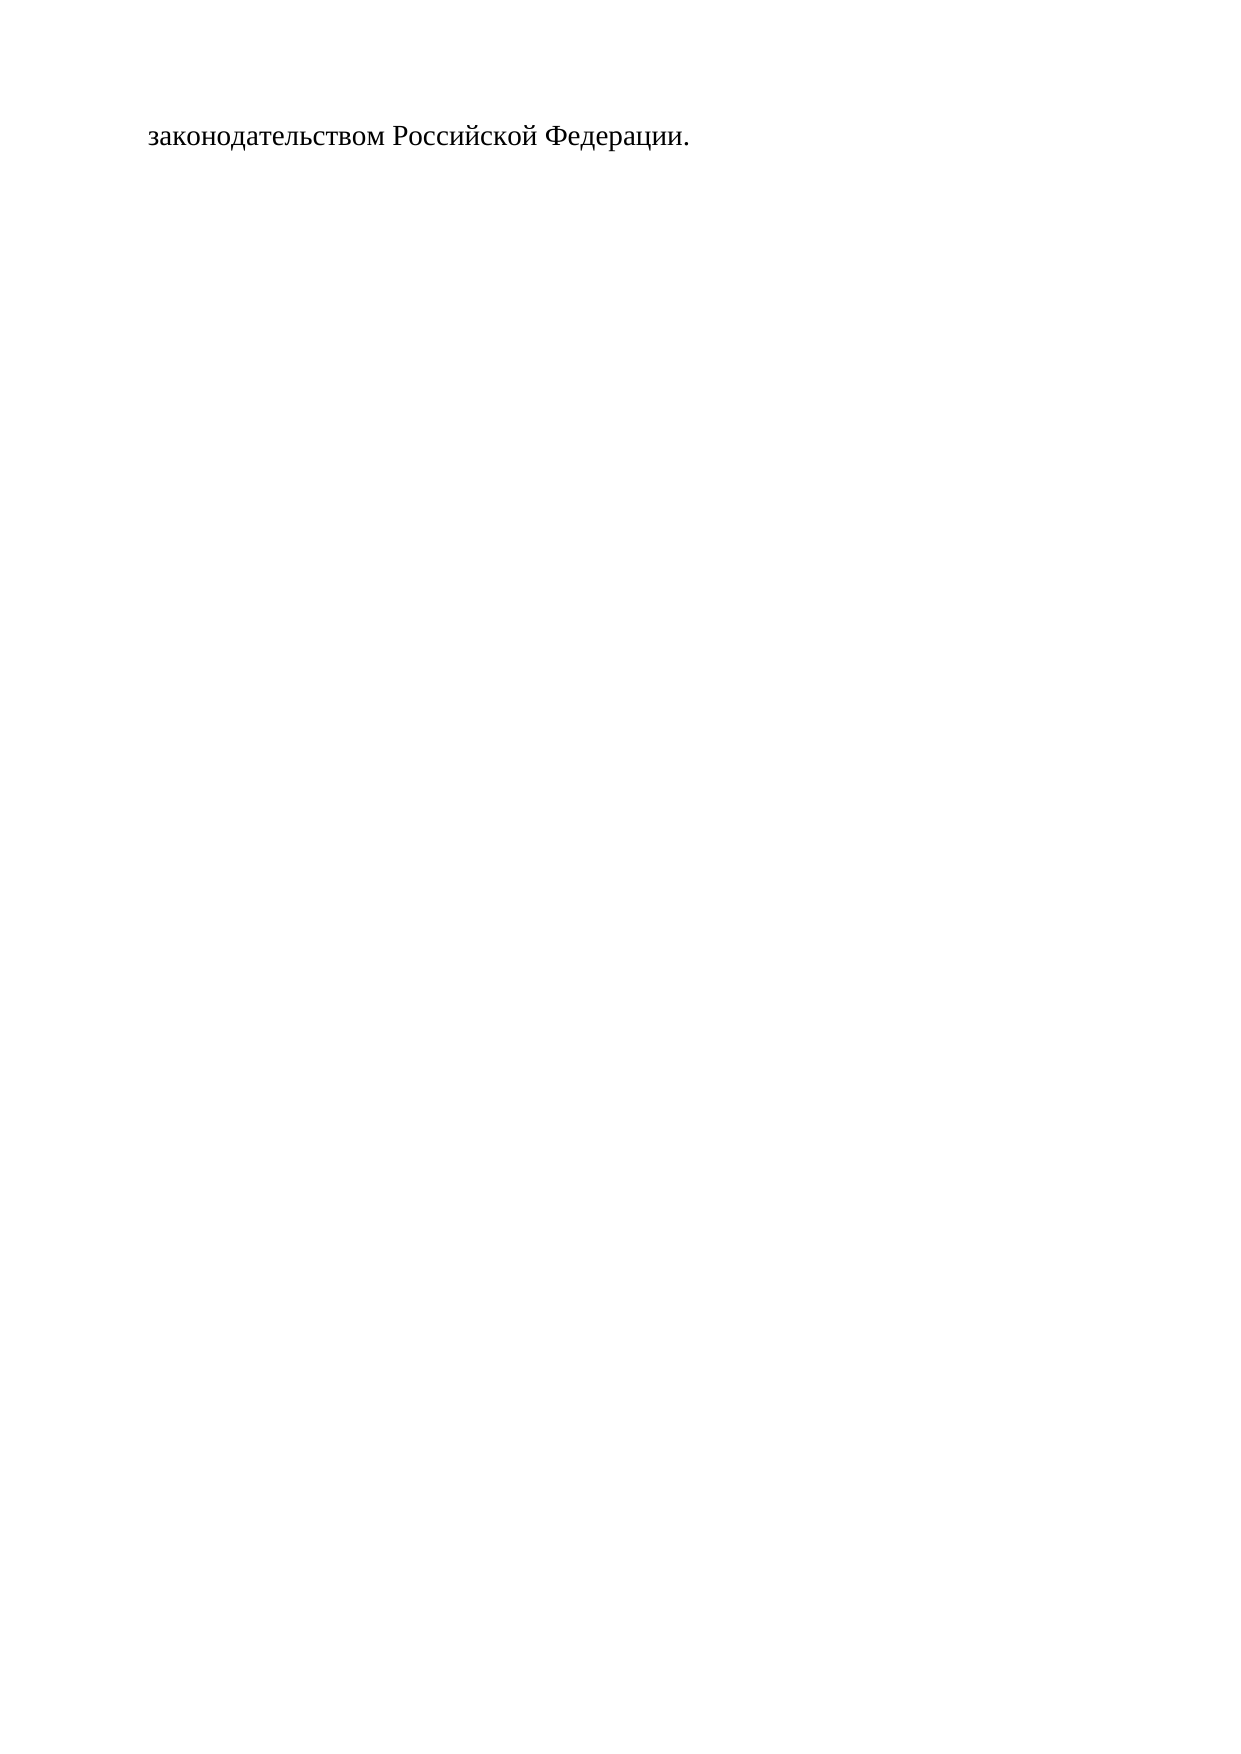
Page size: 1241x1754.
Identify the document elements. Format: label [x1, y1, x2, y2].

text [148, 118, 1152, 152]
